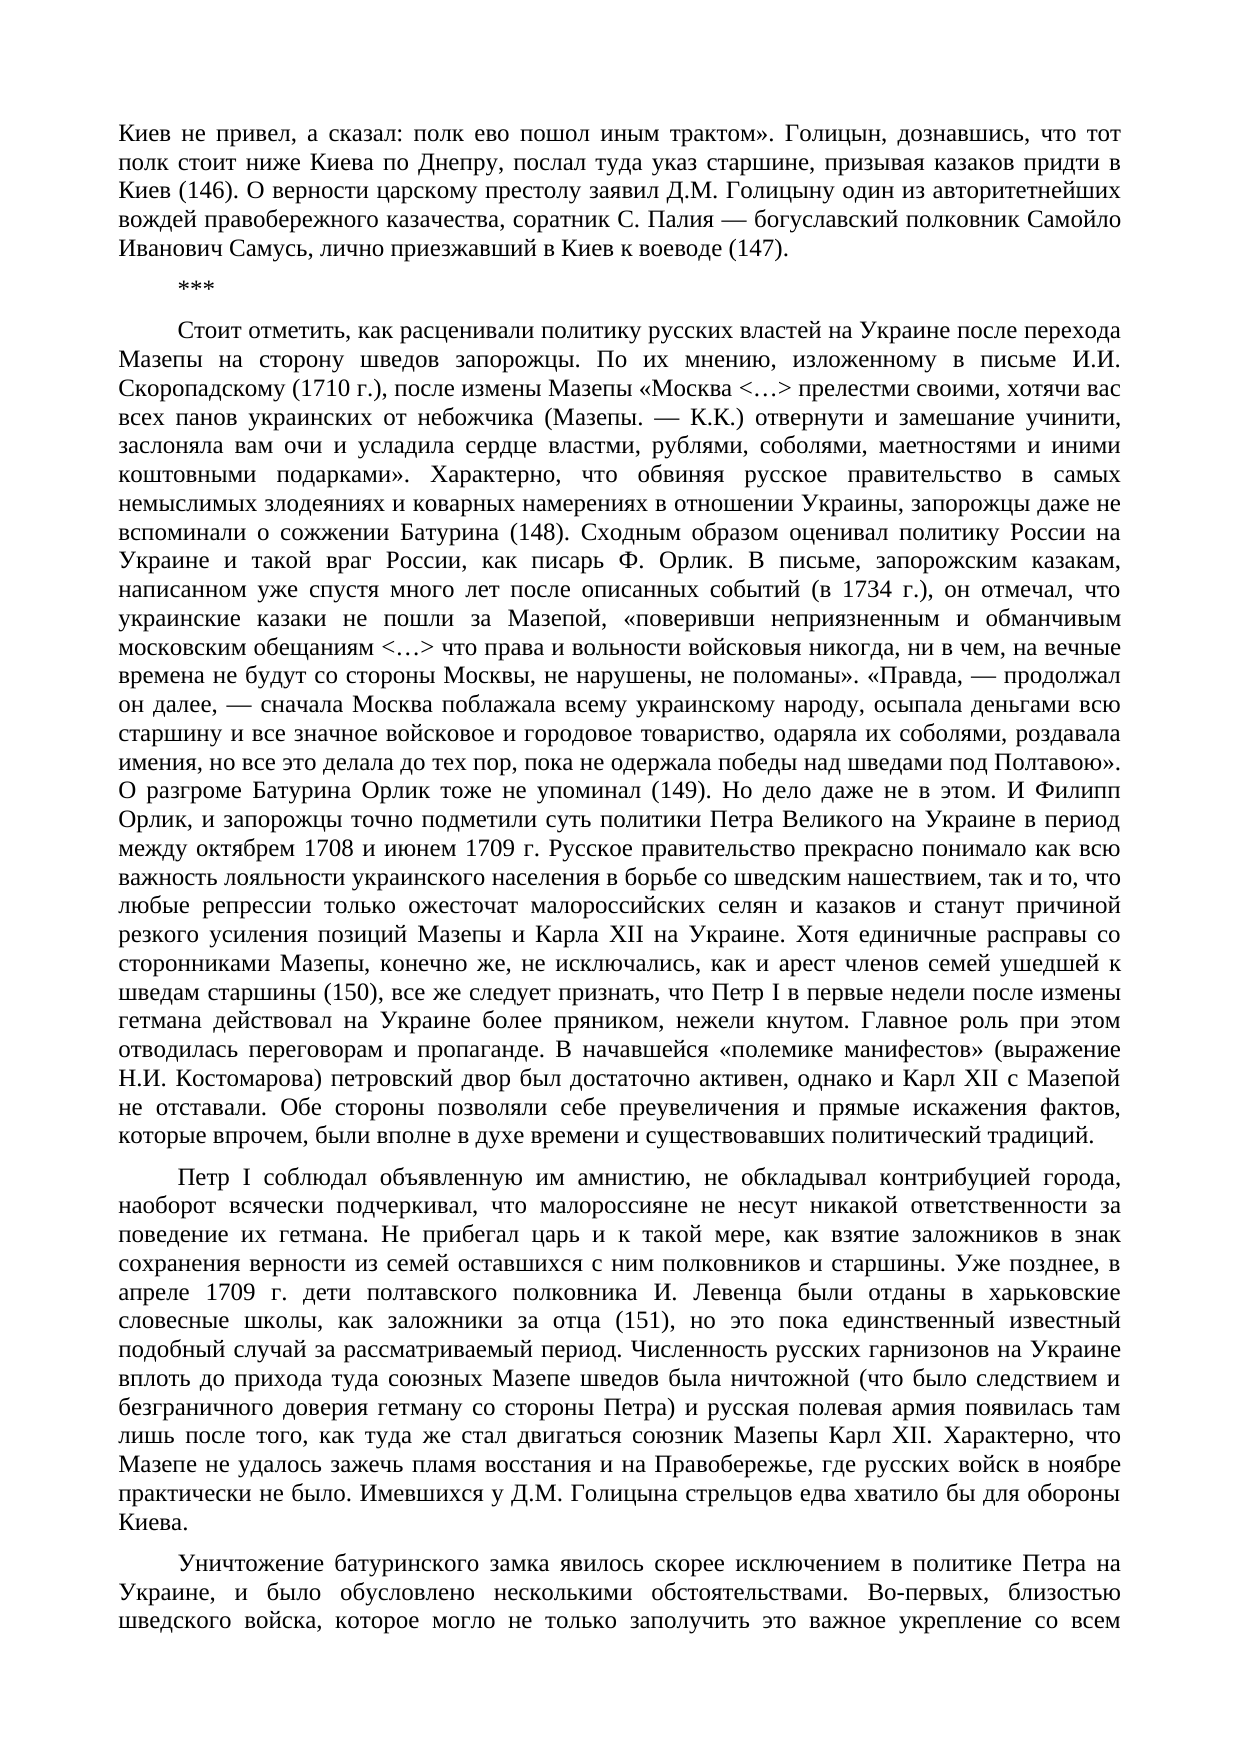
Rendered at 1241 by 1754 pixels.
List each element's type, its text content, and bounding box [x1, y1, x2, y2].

text Стоит отметить, как расценивали политику русских властей на Украине после перехода Мазепы на сторону шведов запорожцы. По их мнению, изложенному в письме И.И. Скоропадскому (1710 г.), после измены Мазепы «Москва <…> прелестми своими, хотячи вас всех панов украинских от небожчика (Мазепы. — К.К.) отвернути и замешание учинити, заслоняла вам очи и усладила сердце властми, рублями, соболями, маетностями и иними коштовными подарками». Характерно, что обвиняя русское правительство в самых немыслимых злодеяниях и коварных намерениях в отношении Украины, запорожцы даже не вспоминали о сожжении Батурина (148). Сходным образом оценивал политику России на Украине и такой враг России, как писарь Ф. Орлик. В письме, запорожским казакам, написанном уже спустя много лет после описанных событий (в 1734 г.), он отмечал, что украинские казаки не пошли за Мазепой, «поверивши неприязненным и обманчивым московским обещаниям <…> что права и вольности войсковыя никогда, ни в чем, на вечные времена не будут со стороны Москвы, не нарушены, не поломаны». «Правда, — продолжал он далее, — сначала Москва поблажала всему украинскому народу, осыпала деньгами всю старшину и все значное войсковое и городовое товариство, одаряла их соболями, роздавала имения, но все это делала до тех пор, пока не одержала победы над шведами под Полтавою». О разгроме Батурина Орлик тоже не упоминал (149). Но дело даже не в этом. И Филипп Орлик, и запорожцы точно подметили суть политики Петра Великого на Украине в период между октябрем 1708 и июнем 1709 г. Русское правительство прекрасно понимало как всю важность лояльности украинского населения в борьбе со шведским нашествием, так и то, что любые репрессии только ожесточат малороссийских селян и казаков и станут причиной резкого усиления позиций Мазепы и Карла XII на Украине. Хотя единичные расправы со сторонниками Мазепы, конечно же, не исключались, как и арест членов семей ушедшей к шведам старшины (150), все же следует признать, что Петр I в первые недели после измены гетмана действовал на Украине более пряником, нежели кнутом. Главное роль при этом отводилась переговорам и пропаганде. В начавшейся «полемике манифестов» (выражение Н.И. Костомарова) петровский двор был достаточно активен, однако и Карл XII с Мазепой не отставали. Обе стороны позволяли себе преувеличения и прямые искажения фактов, которые впрочем, были вполне в духе времени и существовавших политический традиций. [118, 316, 1122, 1149]
text Петр I соблюдал объявленную им амнистию, не обкладывал контрибуцией города, наоборот всячески подчеркивал, что малороссияне не несут никакой ответственности за поведение их гетмана. Не прибегал царь и к такой мере, как взятие заложников в знак сохранения верности из семей оставшихся с ним полковников и старшины. Уже позднее, в апреле 1709 г. дети полтавского полковника И. Левенца были отданы в харьковские словесные школы, как заложники за отца (151), но это пока единственный известный подобный случай за рассматриваемый период. Численность русских гарнизонов на Украине вплоть до прихода туда союзных Мазепе шведов была ничтожной (что было следствием и безграничного доверия гетману со стороны Петра) и русская полевая армия появилась там лишь после того, как туда же стал двигаться союзник Мазепы Карл XII. Характерно, что Мазепе не удалось зажечь пламя восстания и на Правобережье, где русских войск в ноябре практически не было. Имевшихся у Д.М. Голицына стрельцов едва хватило бы для обороны Киева. [118, 1162, 1122, 1536]
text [118, 1548, 1122, 1634]
text *** [118, 274, 1122, 303]
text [118, 118, 1122, 262]
